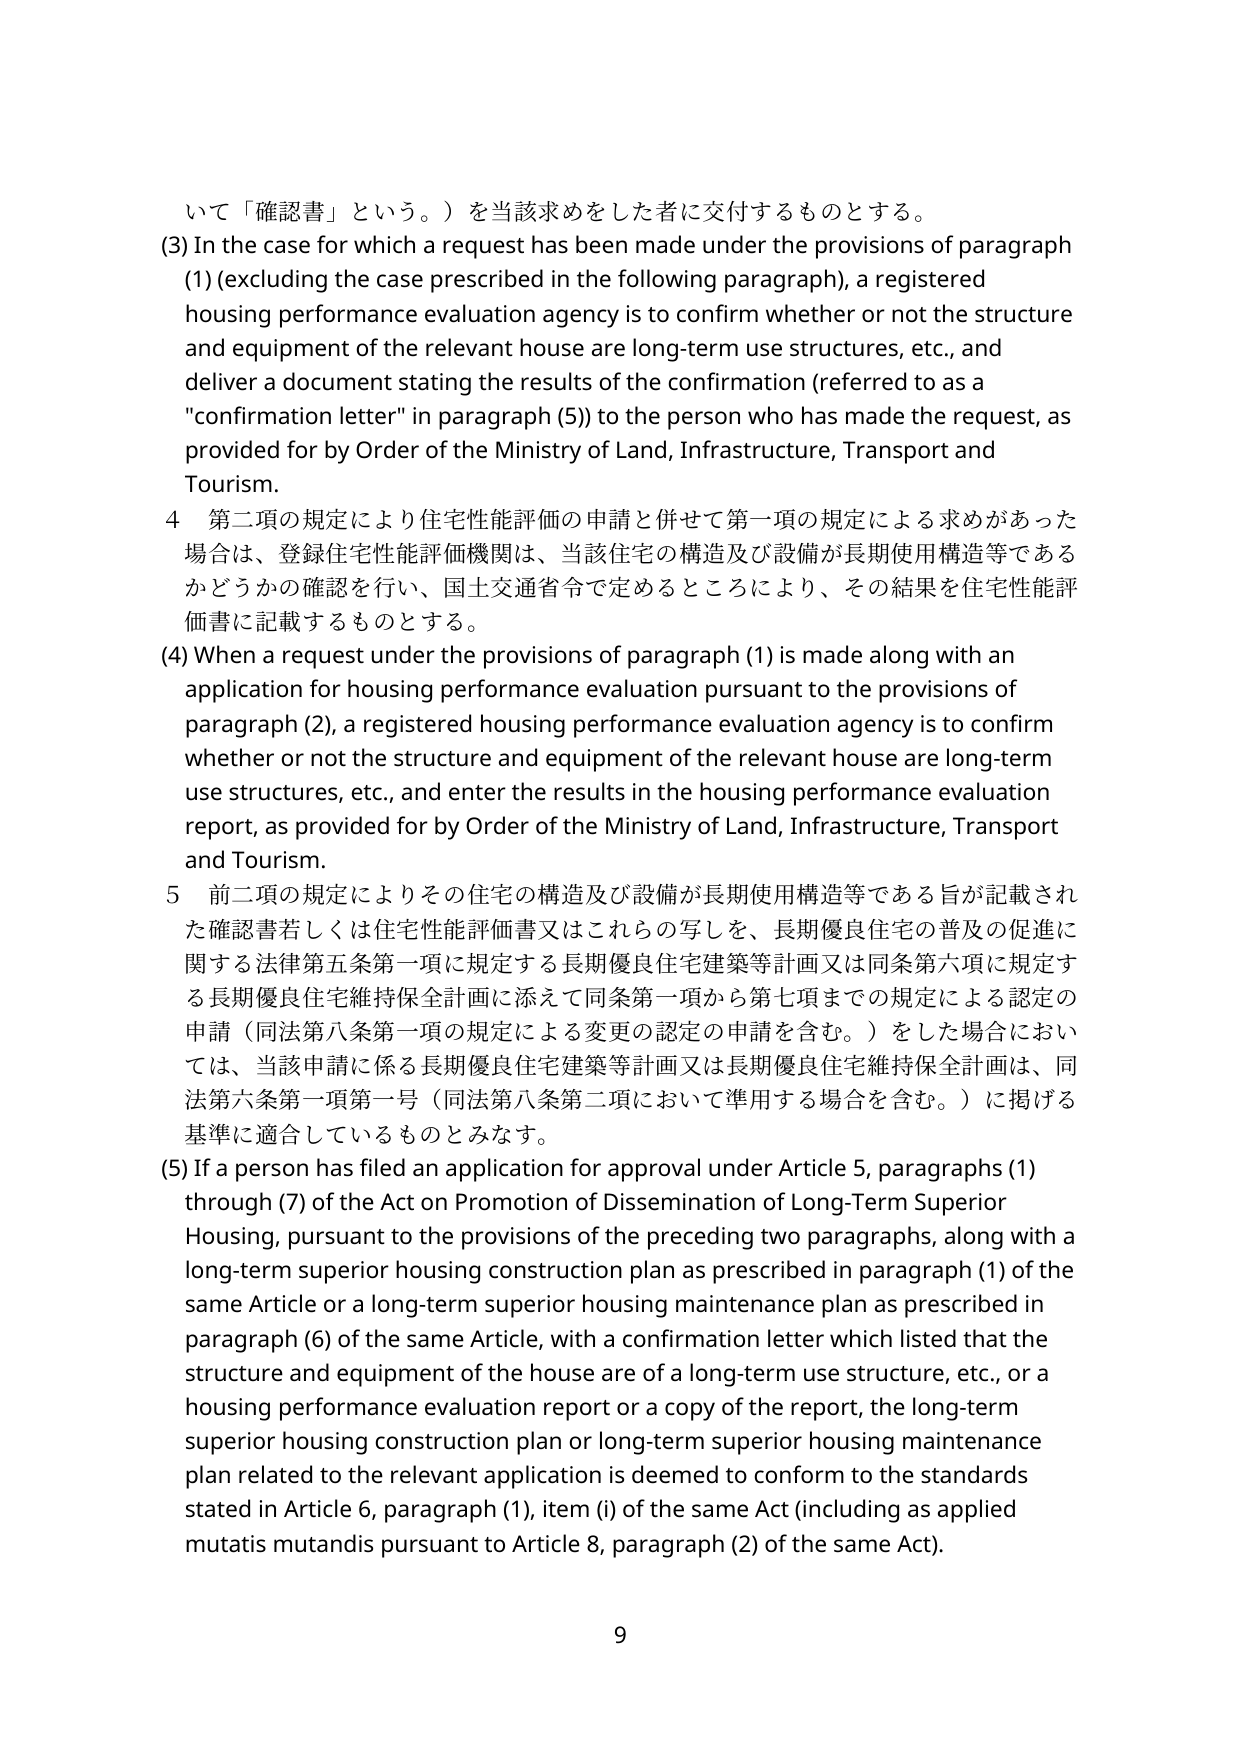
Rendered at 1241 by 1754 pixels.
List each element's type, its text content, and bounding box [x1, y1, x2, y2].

text ４ 第二項の規定により住宅性能評価の申請と併せて第一項の規定による求めがあった場合は、登録住宅性能評価機関は、当該住宅の構造及び設備が長期使用構造等であるかどうかの確認を行い、国土交通省令で定めるところにより、その結果を住宅性能評価書に記載するものとする。 [161, 501, 1079, 638]
text (3) In the case for which a request has been made under the provisions of paragraph (1) (excluding the case prescribed in the following paragraph), a registered housing performance evaluation agency is to confirm whether or not the structure and equipment of the relevant house are long-term use structures, etc., and deliver a document stating the results of the confirmation (referred to as a "confirmation letter" in paragraph (5)) to the person who has made the request, as provided for by Order of the Ministry of Land, Infrastructure, Transport and Tourism. [161, 228, 1079, 501]
text (5) If a person has filed an application for approval under Article 5, paragraphs (1) through (7) of the Act on Promotion of Dissemination of Long-Term Superior Housing, pursuant to the provisions of the preceding two paragraphs, along with a long-term superior housing construction plan as prescribed in paragraph (1) of the same Article or a long-term superior housing maintenance plan as prescribed in paragraph (6) of the same Article, with a confirmation letter which listed that the structure and equipment of the house are of a long-term use structure, etc., or a housing performance evaluation report or a copy of the report, the long-term superior housing construction plan or long-term superior housing maintenance plan related to the relevant application is deemed to conform to the standards stated in Article 6, paragraph (1), item (i) of the same Act (including as applied mutatis mutandis pursuant to Article 8, paragraph (2) of the same Act). [161, 1150, 1079, 1560]
text (4) When a request under the provisions of paragraph (1) is made along with an application for housing performance evaluation pursuant to the provisions of paragraph (2), a registered housing performance evaluation agency is to confirm whether or not the structure and equipment of the relevant house are long-term use structures, etc., and enter the results in the housing performance evaluation report, as provided for by Order of the Ministry of Land, Infrastructure, Transport and Tourism. [161, 638, 1079, 877]
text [161, 194, 1079, 228]
text ５ 前二項の規定によりその住宅の構造及び設備が長期使用構造等である旨が記載された確認書若しくは住宅性能評価書又はこれらの写しを、長期優良住宅の普及の促進に関する法律第五条第一項に規定する長期優良住宅建築等計画又は同条第六項に規定する長期優良住宅維持保全計画に添えて同条第一項から第七項までの規定による認定の申請（同法第八条第一項の規定による変更の認定の申請を含む。）をした場合においては、当該申請に係る長期優良住宅建築等計画又は長期優良住宅維持保全計画は、同法第六条第一項第一号（同法第八条第二項において準用する場合を含む。）に掲げる基準に適合しているものとみなす。 [161, 877, 1079, 1150]
